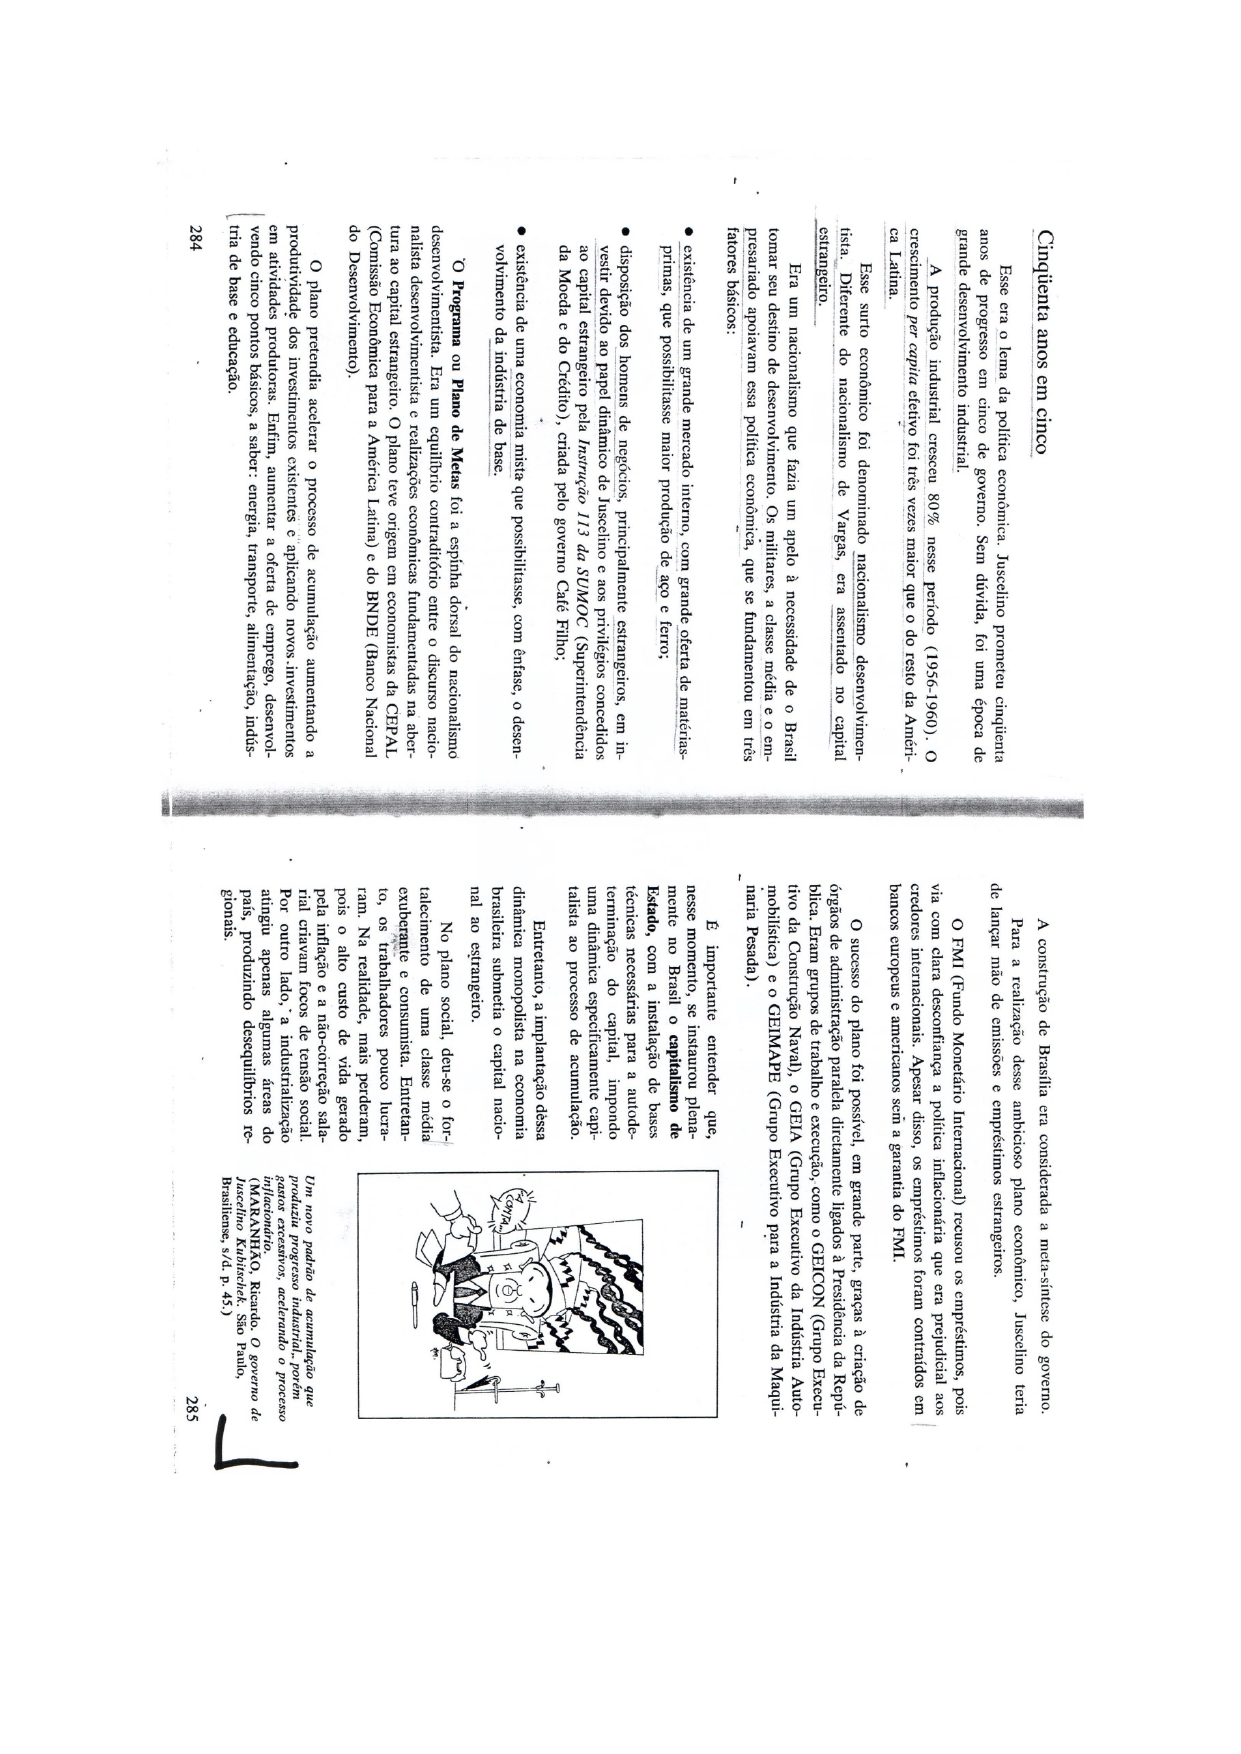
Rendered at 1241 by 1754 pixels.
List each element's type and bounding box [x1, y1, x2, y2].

picture [147, 147, 1093, 1474]
